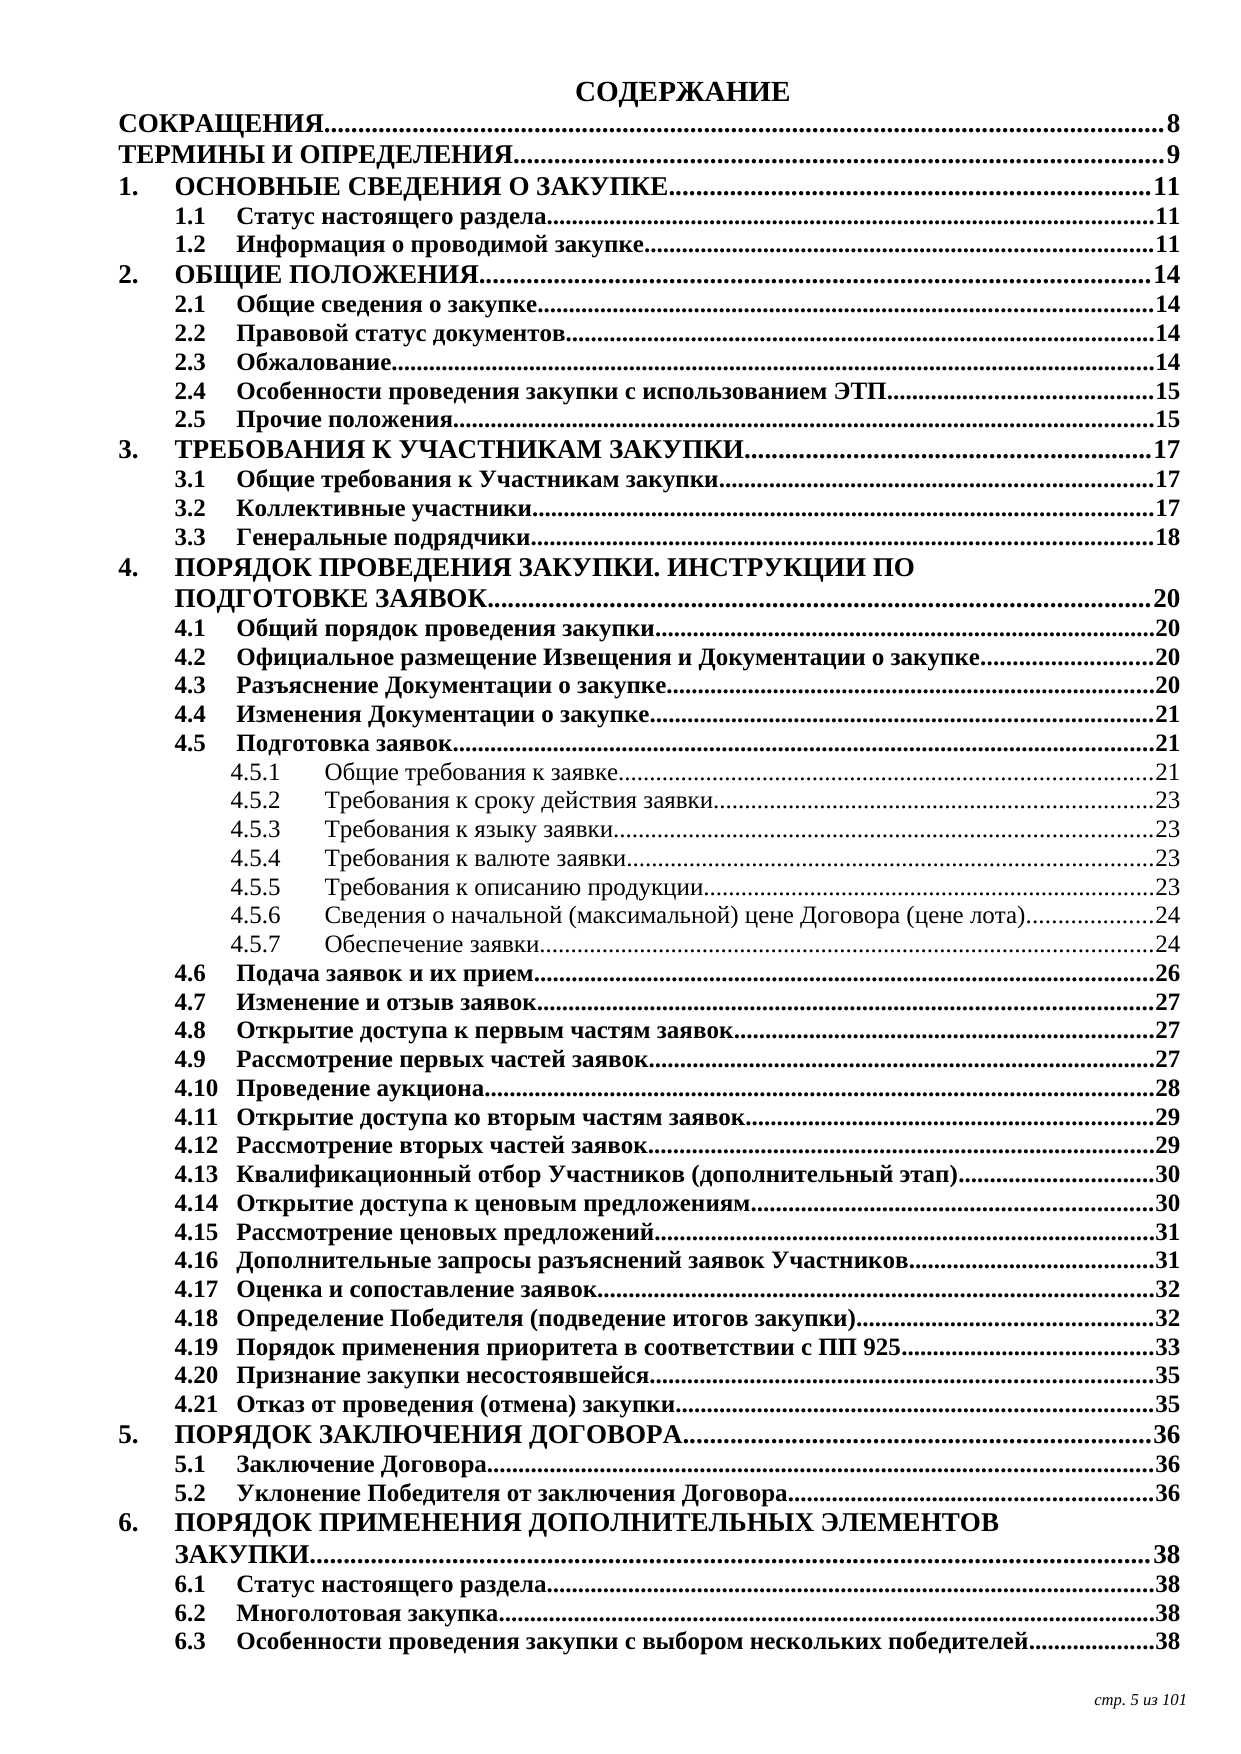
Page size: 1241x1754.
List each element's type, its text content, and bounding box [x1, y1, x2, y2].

text 4.19 Порядок применения приоритета в соответствии с ПП 925 33 [174, 1332, 1093, 1360]
text 2.2 Правовой статус документов 14 [174, 318, 1093, 347]
text ТЕРМИНЫ И ОПРЕДЕЛЕНИЯ 9 [118, 138, 1063, 170]
text 4.13 Квалификационный отбор Участников (дополнительный этап) 30 [174, 1159, 1093, 1188]
text 4.3 Разъяснение Документации о закупке 20 [174, 670, 1093, 699]
text 1.1 Статус настоящего раздела 11 [174, 201, 1093, 229]
text 4.2 Официальное размещение Извещения и Документации о закупке 20 [174, 642, 1093, 670]
text 2.5 Прочие положения 15 [174, 404, 1093, 433]
text 1. ОСНОВНЫЕ СВЕДЕНИЯ О ЗАКУПКЕ 11 [118, 170, 1063, 201]
text 2.3 Обжалование 14 [174, 347, 1093, 376]
text 5. ПОРЯДОК ЗАКЛЮЧЕНИЯ ДОГОВОРА 36 [118, 1418, 1063, 1449]
text 4.5.5 Требования к описанию продукции 23 [230, 872, 1063, 900]
text 4.18 Определение Победителя (подведение итогов закупки) 32 [174, 1303, 1093, 1332]
text 6.3 Особенности проведения закупки с выбором нескольких победителей 38 [174, 1626, 1093, 1655]
text 4.7 Изменение и отзыв заявок 27 [174, 987, 1093, 1015]
text 4.21 Отказ от проведения (отмена) закупки 35 [174, 1389, 1093, 1418]
text СОКРАЩЕНИЯ 8 [118, 107, 1063, 138]
text 4.16 Дополнительные запросы разъяснений заявок Участников 31 [174, 1245, 1093, 1274]
text 4.5.3 Требования к языку заявки 23 [230, 814, 1063, 843]
text 4.5 Подготовка заявок 21 [174, 728, 1093, 757]
text 4.15 Рассмотрение ценовых предложений 31 [174, 1217, 1093, 1245]
text 4. ПОРЯДОК ПРОВЕДЕНИЯ ЗАКУПКИ. ИНСТРУКЦИИ ПО ПОДГОТОВКЕ ЗАЯВОК 20 [118, 551, 1063, 613]
text 3.2 Коллективные участники 17 [174, 493, 1093, 522]
text 4.12 Рассмотрение вторых частей заявок 29 [174, 1130, 1093, 1159]
text 2.1 Общие сведения о закупке 14 [174, 289, 1093, 318]
text 4.9 Рассмотрение первых частей заявок 27 [174, 1044, 1093, 1073]
text 4.17 Оценка и сопоставление заявок 32 [174, 1274, 1093, 1303]
text 4.8 Открытие доступа к первым частям заявок 27 [174, 1015, 1093, 1044]
text 1.2 Информация о проводимой закупке 11 [174, 229, 1093, 258]
text 4.5.6 Сведения о начальной (максимальной) цене Договора (цене лота) 24 [230, 900, 1063, 929]
text 4.5.2 Требования к сроку действия заявки 23 [230, 785, 1063, 814]
text 5.2 Уклонение Победителя от заключения Договора 36 [174, 1478, 1093, 1507]
text 2. ОБЩИЕ ПОЛОЖЕНИЯ 14 [118, 258, 1063, 289]
text 4.11 Открытие доступа ко вторым частям заявок 29 [174, 1102, 1093, 1130]
text СОДЕРЖАНИЕ [575, 74, 1181, 107]
text 4.14 Открытие доступа к ценовым предложениям 30 [174, 1188, 1093, 1217]
text 6.1 Статус настоящего раздела 38 [174, 1569, 1093, 1598]
text 4.6 Подача заявок и их прием 26 [174, 958, 1093, 987]
text 4.10 Проведение аукциона 28 [174, 1073, 1093, 1102]
text 2.4 Особенности проведения закупки с использованием ЭТП 15 [174, 376, 1093, 404]
text 3.3 Генеральные подрядчики 18 [174, 522, 1093, 551]
text 4.20 Признание закупки несостоявшейся 35 [174, 1360, 1093, 1389]
text 4.5.1 Общие требования к заявке 21 [230, 757, 1063, 785]
text 4.5.4 Требования к валюте заявки 23 [230, 843, 1063, 872]
text 3.1 Общие требования к Участникам закупки 17 [174, 464, 1093, 493]
text 4.1 Общий порядок проведения закупки 20 [174, 613, 1093, 642]
text 3. ТРЕБОВАНИЯ К УЧАСТНИКАМ ЗАКУПКИ 17 [118, 433, 1063, 464]
text 6. ПОРЯДОК ПРИМЕНЕНИЯ ДОПОЛНИТЕЛЬНЫХ ЭЛЕМЕНТОВ ЗАКУПКИ 38 [118, 1507, 1063, 1569]
text 4.5.7 Обеспечение заявки 24 [230, 929, 1063, 958]
text 5.1 Заключение Договора 36 [174, 1449, 1093, 1478]
text 4.4 Изменения Документации о закупке 21 [174, 699, 1093, 728]
text 6.2 Многолотовая закупка 38 [174, 1598, 1093, 1626]
